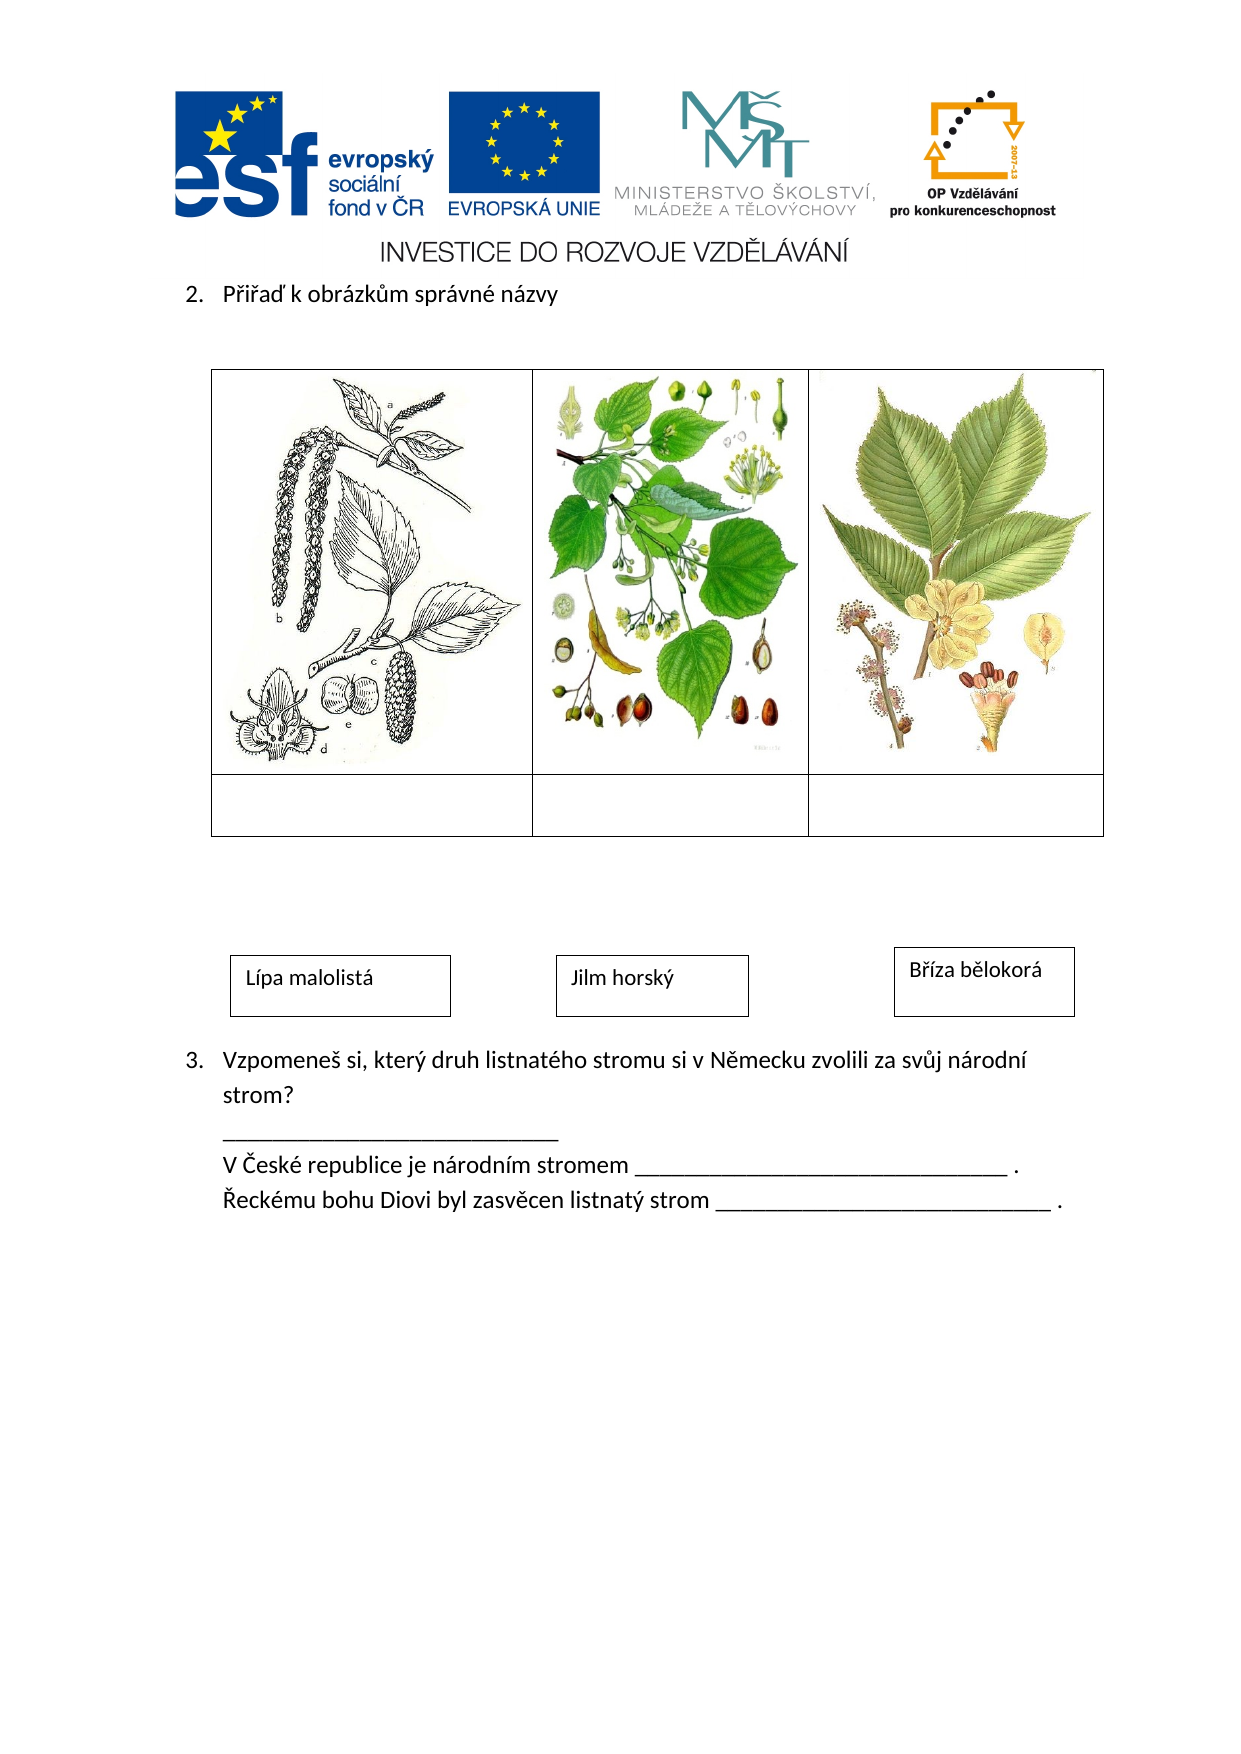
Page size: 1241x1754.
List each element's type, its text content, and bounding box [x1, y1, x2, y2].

table_header [212, 370, 222, 773]
picture [147, 73, 1084, 279]
table_cell [533, 775, 808, 836]
table_cell [212, 775, 532, 836]
picture [222, 370, 525, 774]
table_cell [809, 775, 1103, 836]
table_header [525, 370, 532, 773]
list Řeckému bohu Diovi byl zasvěcen listnatý strom ___________________________ . [223, 1184, 1093, 1214]
picture [819, 370, 1097, 756]
table_header [809, 370, 1103, 773]
list Vzpomeneš si, který druh listnatého stromu si v Německu zvolili za svůj národní strom? [185, 1044, 1093, 1109]
list V České republice je národním stromem ______________________________ . [223, 1149, 1093, 1179]
picture [544, 370, 800, 762]
list ___________________________ [223, 1114, 1093, 1144]
table_header [533, 370, 808, 773]
list Přiřaď k obrázkům správné názvy [185, 278, 1093, 309]
